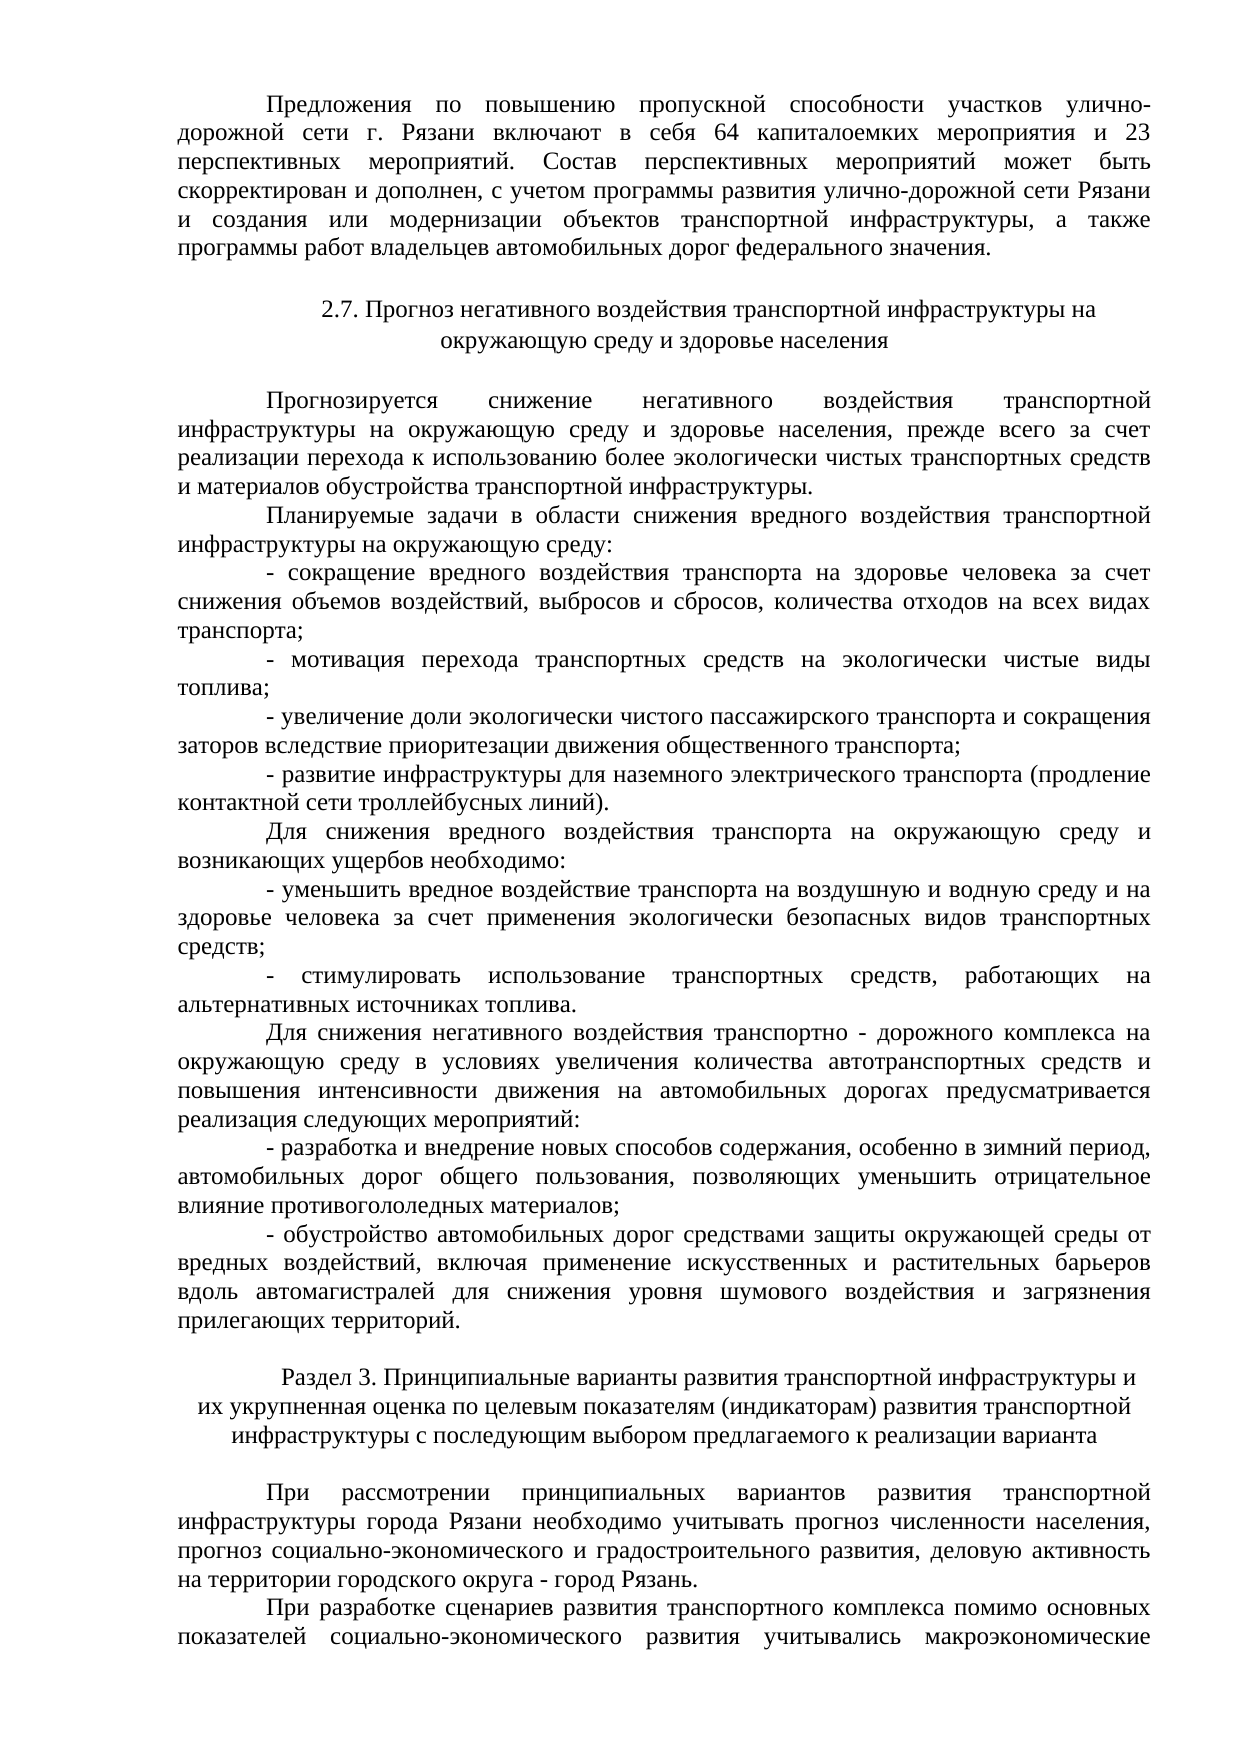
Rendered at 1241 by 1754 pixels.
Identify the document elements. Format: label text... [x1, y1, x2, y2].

text - разработка и внедрение новых способов содержания, особенно в зимний период, автомобильных дорог общего пользования, позволяющих уменьшить отрицательное влияние противогололедных материалов; [177, 1132, 1152, 1219]
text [177, 1592, 1152, 1650]
subtitle Раздел 3. Принципиальные варианты развития транспортной инфраструктуры и их укрупненная оценка по целевым показателям (индикаторам) развития транспортной инфраструктуры с последующим выбором предлагаемого к реализации варианта [177, 1362, 1152, 1449]
text Для снижения негативного воздействия транспортно - дорожного комплекса на окружающую среду в условиях увеличения количества автотранспортных средств и повышения интенсивности движения на автомобильных дорогах предусматривается реализация следующих мероприятий: [177, 1017, 1152, 1132]
text Планируемые задачи в области снижения вредного воздействия транспортной инфраструктуры на окружающую среду: [177, 500, 1152, 557]
subtitle 2.7. Прогноз негативного воздействия транспортной инфраструктуры на окружающую среду и здоровье населения [177, 294, 1152, 354]
text Для снижения вредного воздействия транспорта на окружающую среду и возникающих ущербов необходимо: [177, 816, 1152, 874]
text - увеличение доли экологически чистого пассажирского транспорта и сокращения заторов вследствие приоритезации движения общественного транспорта; [177, 701, 1152, 759]
text Прогнозируется снижение негативного воздействия транспортной инфраструктуры на окружающую среду и здоровье населения, прежде всего за счет реализации перехода к использованию более экологически чистых транспортных средств и материалов обустройства транспортной инфраструктуры. [177, 385, 1152, 500]
text Предложения по повышению пропускной способности участков улично-дорожной сети г. Рязани включают в себя 64 капиталоемких мероприятия и 23 перспективных мероприятий. Состав перспективных мероприятий может быть скорректирован и дополнен, с учетом программы развития улично-дорожной сети Рязани и создания или модернизации объектов транспортной инфраструктуры, а также программы работ владельцев автомобильных дорог федерального значения. [177, 89, 1152, 261]
text - обустройство автомобильных дорог средствами защиты окружающей среды от вредных воздействий, включая применение искусственных и растительных барьеров вдоль автомагистралей для снижения уровня шумового воздействия и загрязнения прилегающих территорий. [177, 1219, 1152, 1334]
text - стимулировать использование транспортных средств, работающих на альтернативных источниках топлива. [177, 960, 1152, 1017]
text - уменьшить вредное воздействие транспорта на воздушную и водную среду и на здоровье человека за счет применения экологически безопасных видов транспортных средств; [177, 874, 1152, 960]
text - мотивация перехода транспортных средств на экологически чистые виды топлива; [177, 644, 1152, 701]
text - сокращение вредного воздействия транспорта на здоровье человека за счет снижения объемов воздействий, выбросов и сбросов, количества отходов на всех видах транспорта; [177, 557, 1152, 644]
text - развитие инфраструктуры для наземного электрического транспорта (продление контактной сети троллейбусных линий). [177, 759, 1152, 816]
text При рассмотрении принципиальных вариантов развития транспортной инфраструктуры города Рязани необходимо учитывать прогноз численности населения, прогноз социально-экономического и градостроительного развития, деловую активность на территории городского округа - город Рязань. [177, 1477, 1152, 1592]
